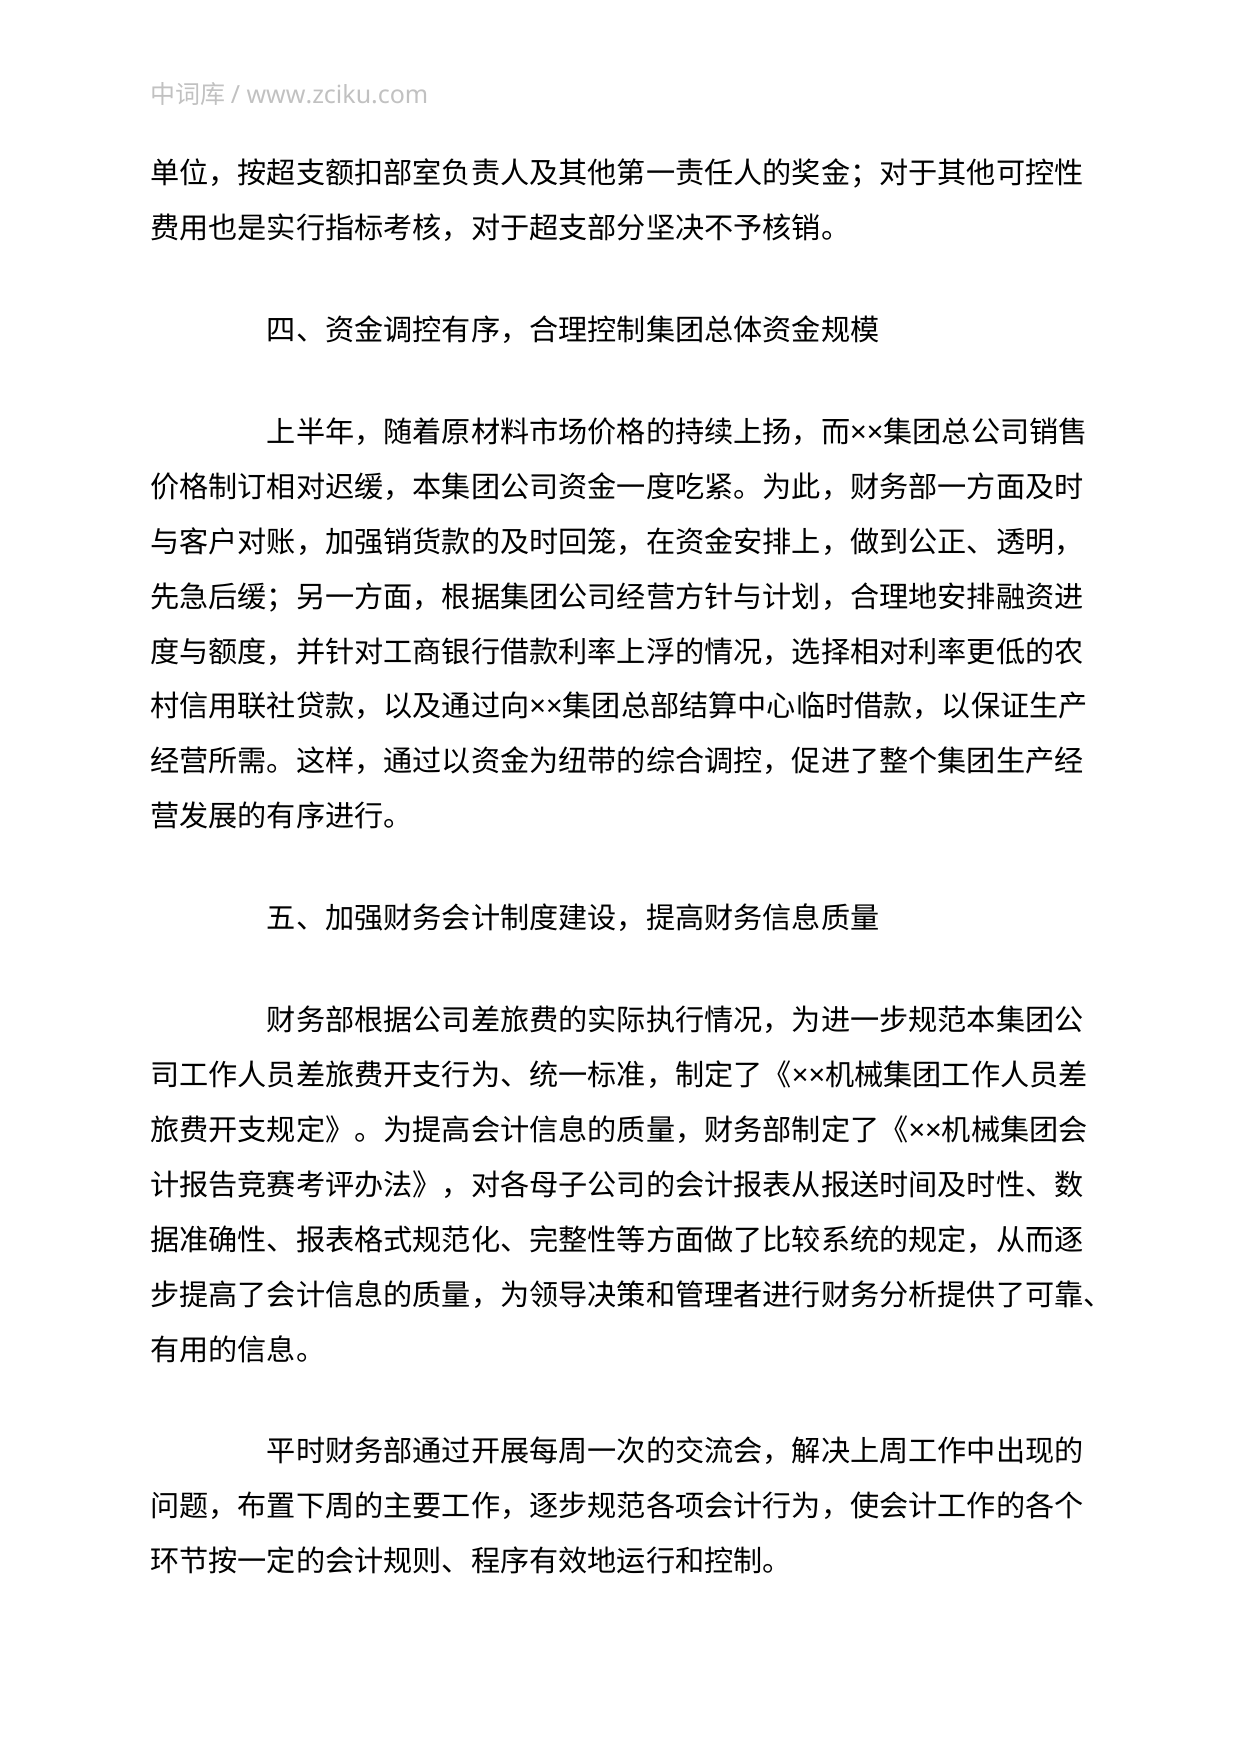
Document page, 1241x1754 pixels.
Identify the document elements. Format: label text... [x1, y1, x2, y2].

text 上半年，随着原材料市场价格的持续上扬，而××集团总公司销售价格制订相对迟缓，本集团公司资金一度吃紧。为此，财务部一方面及时与客户对账，加强销货款的及时回笼，在资金安排上，做到公正、透明，先急后缓；另一方面，根据集团公司经营方针与计划，合理地安排融资进度与额度，并针对工商银行借款利率上浮的情况，选择相对利率更低的农村信用联社贷款，以及通过向××集团总部结算中心临时借款，以保证生产经营所需。这样，通过以资金为纽带的综合调控，促进了整个集团生产经营发展的有序进行。 [150, 408, 1090, 835]
text 财务部根据公司差旅费的实际执行情况，为进一步规范本集团公司工作人员差旅费开支行为、统一标准，制定了《××机械集团工作人员差旅费开支规定》。为提高会计信息的质量，财务部制定了《××机械集团会计报告竞赛考评办法》，对各母子公司的会计报表从报送时间及时性、数据准确性、报表格式规范化、完整性等方面做了比较系统的规定，从而逐步提高了会计信息的质量，为领导决策和管理者进行财务分析提供了可靠、有用的信息。 [150, 996, 1090, 1368]
text 平时财务部通过开展每周一次的交流会，解决上周工作中出现的问题，布置下周的主要工作，逐步规范各项会计行为，使会计工作的各个环节按一定的会计规则、程序有效地运行和控制。 [150, 1428, 1090, 1580]
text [150, 150, 1090, 247]
text 五、加强财务会计制度建设，提高财务信息质量 [150, 895, 1090, 937]
text 四、资金调控有序，合理控制集团总体资金规模 [150, 307, 1090, 349]
